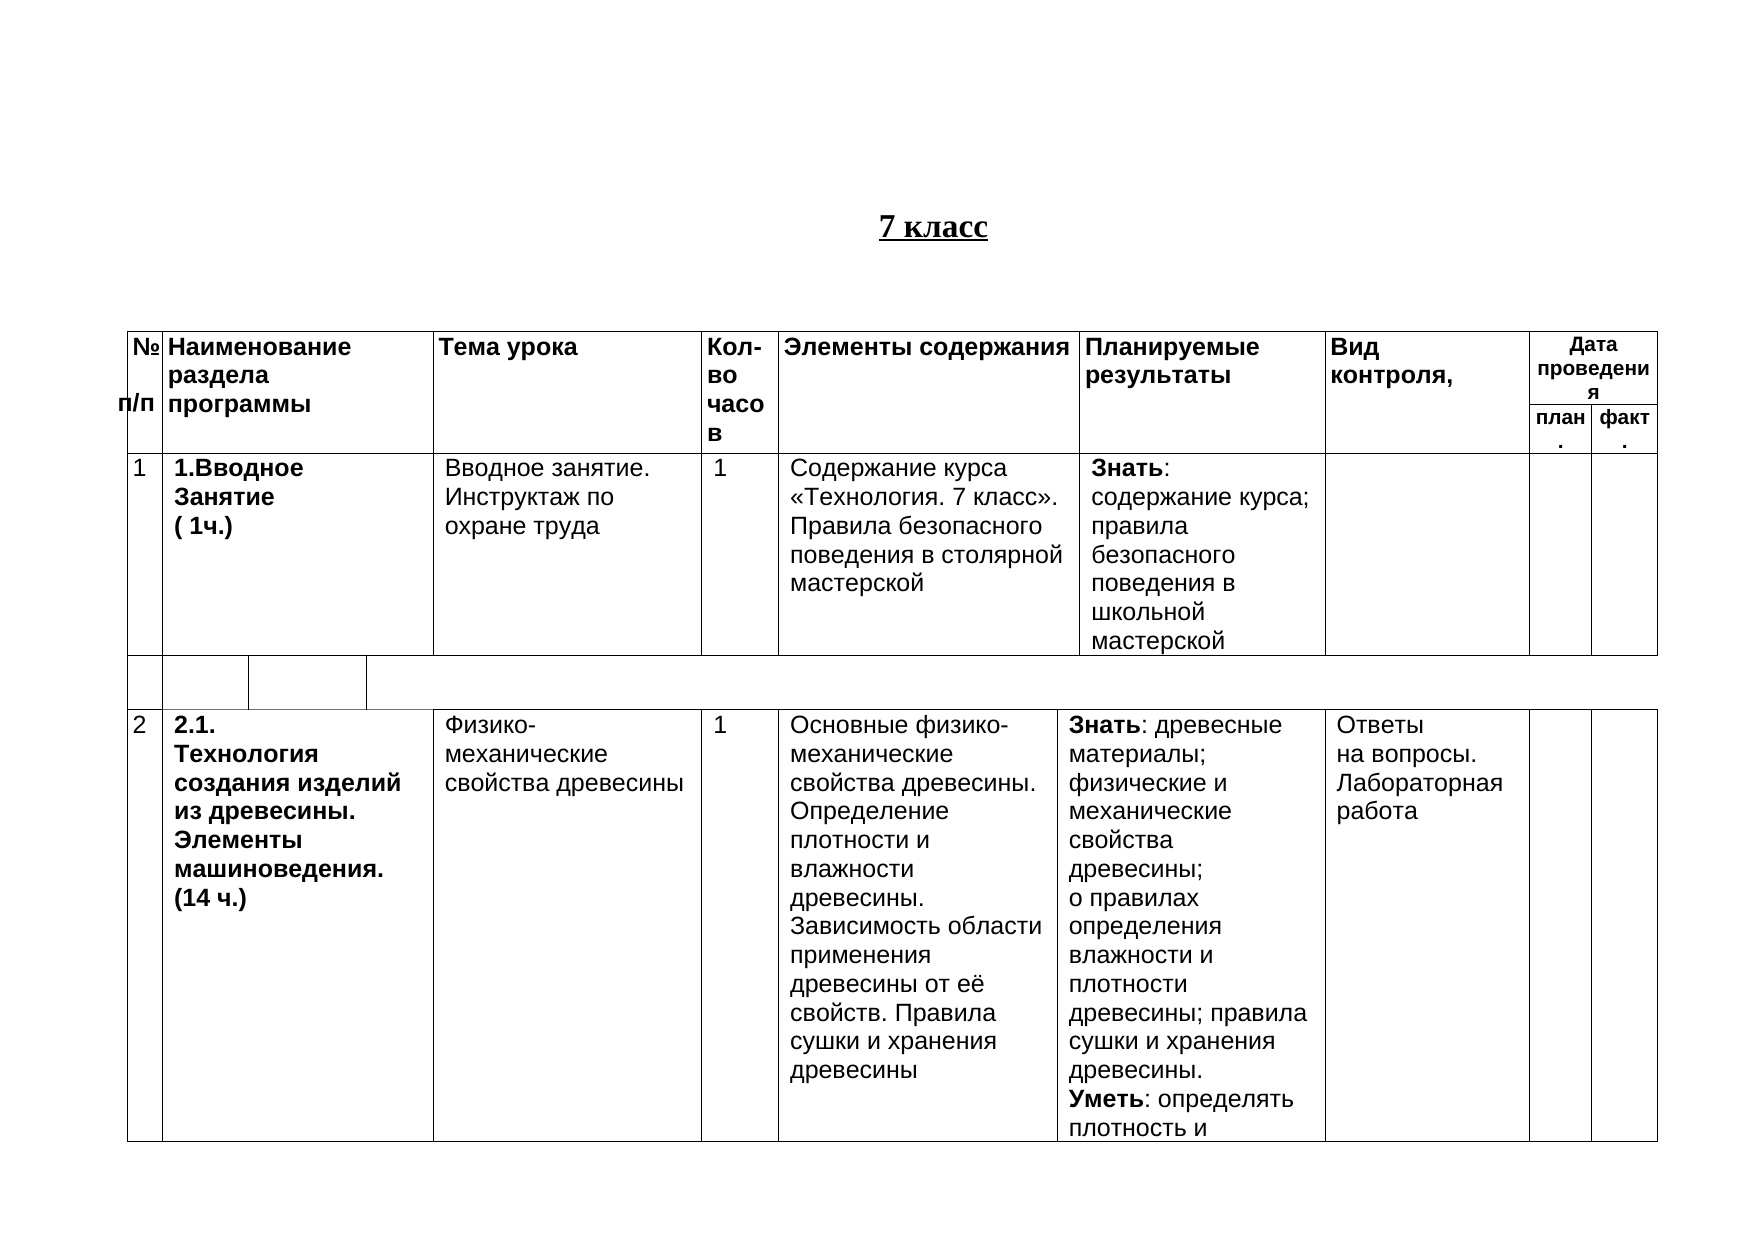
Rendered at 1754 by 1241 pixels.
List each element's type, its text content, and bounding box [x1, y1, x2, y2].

table_cell [249, 656, 366, 708]
table_header Элементы содержания [779, 332, 1079, 452]
table_cell 2 [128, 710, 162, 1141]
table_cell [1326, 454, 1529, 655]
table_cell [163, 656, 248, 708]
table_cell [779, 710, 1057, 1141]
table_cell [1530, 710, 1591, 1141]
table_cell 1 [702, 454, 778, 655]
table_cell Знать: содержание курса; правила безопасного поведения в школьной мастерской [1080, 454, 1325, 655]
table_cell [163, 710, 433, 1141]
table_cell [128, 656, 162, 708]
table_header Тема урока [434, 332, 701, 452]
table_header Кол-во часов [702, 332, 778, 452]
table_header Планируемые результаты [1080, 332, 1325, 452]
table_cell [434, 710, 701, 1141]
table_cell факт. [1592, 405, 1657, 452]
table_cell Вводное занятие. Инструктаж по охране труда [434, 454, 701, 655]
table_cell 1 [128, 454, 162, 655]
text 7 класс [118, 206, 1636, 244]
table_cell 1 [702, 710, 778, 1141]
table_header № п/п [128, 332, 162, 452]
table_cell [1058, 710, 1325, 1141]
table_cell [1530, 454, 1591, 655]
table_cell план. [1530, 405, 1591, 452]
table_cell [1592, 710, 1657, 1141]
table_header Вид контроля, [1326, 332, 1529, 452]
table_header Наименование раздела программы [163, 332, 433, 452]
table_header Дата проведения [1530, 332, 1657, 403]
table_cell [1592, 454, 1657, 655]
table_cell Содержание курса «Технология. 7 класс». Правила безопасного поведения в столярной мастерской [779, 454, 1079, 655]
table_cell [1326, 710, 1529, 1141]
table_cell 1.Вводное Занятие ( 1ч.) [163, 454, 433, 655]
